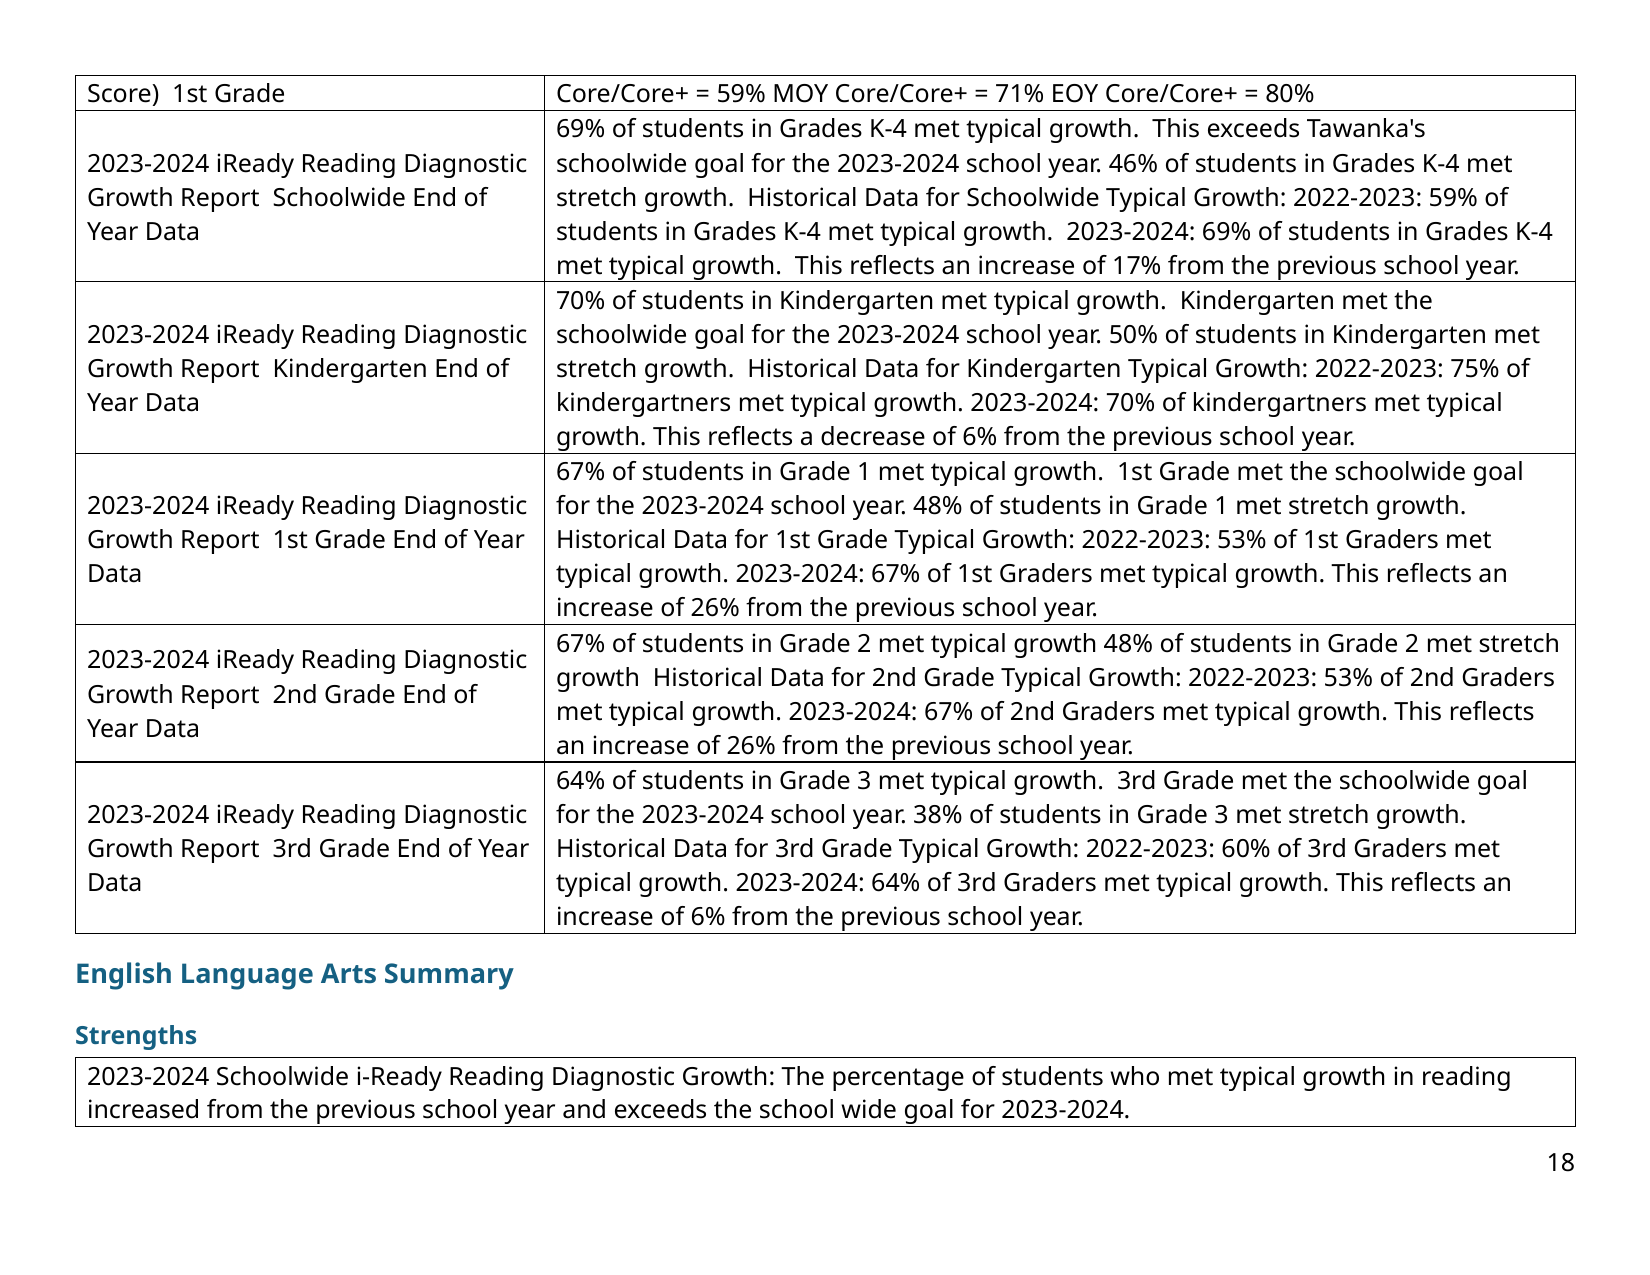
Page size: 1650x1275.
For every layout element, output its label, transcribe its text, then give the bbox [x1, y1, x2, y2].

table_header 2023-2024 Schoolwide i-Ready Reading Diagnostic Growth: The percentage of students who met typical growth in reading increased from the previous school year and exceeds the school wide goal for 2023-2024. [76, 1058, 1575, 1126]
table_cell 2023-2024 iReady Reading Diagnostic Growth Report Schoolwide End of Year Data [76, 111, 544, 281]
table_cell 70% of students in Kindergarten met typical growth. Kindergarten met the schoolwide goal for the 2023-2024 school year. 50% of students in Kindergarten met stretch growth. Historical Data for Kindergarten Typical Growth: 2022-2023: 75% of kindergartners met typical growth. 2023-2024: 70% of kindergartners met typical growth. This reflects a decrease of 6% from the previous school year. [545, 282, 1575, 453]
table_cell 2023-2024 iReady Reading Diagnostic Growth Report 1st Grade End of Year Data [76, 454, 544, 624]
table_cell 2023-2024 iReady Reading Diagnostic Growth Report 2nd Grade End of Year Data [76, 625, 544, 761]
table_cell 67% of students in Grade 1 met typical growth. 1st Grade met the schoolwide goal for the 2023-2024 school year. 48% of students in Grade 1 met stretch growth. Historical Data for 1st Grade Typical Growth: 2022-2023: 53% of 1st Graders met typical growth. 2023-2024: 67% of 1st Graders met typical growth. This reflects an increase of 26% from the previous school year. [545, 454, 1575, 624]
table_cell 67% of students in Grade 2 met typical growth 48% of students in Grade 2 met stretch growth Historical Data for 2nd Grade Typical Growth: 2022-2023: 53% of 2nd Graders met typical growth. 2023-2024: 67% of 2nd Graders met typical growth. This reflects an increase of 26% from the previous school year. [545, 625, 1575, 761]
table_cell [76, 76, 544, 110]
table_cell 2023-2024 iReady Reading Diagnostic Growth Report 3rd Grade End of Year Data [76, 763, 544, 933]
table_cell 64% of students in Grade 3 met typical growth. 3rd Grade met the schoolwide goal for the 2023-2024 school year. 38% of students in Grade 3 met stretch growth. Historical Data for 3rd Grade Typical Growth: 2022-2023: 60% of 3rd Graders met typical growth. 2023-2024: 64% of 3rd Graders met typical growth. This reflects an increase of 6% from the previous school year. [545, 763, 1575, 933]
subtitle Strengths [75, 1018, 1575, 1052]
table_cell 2023-2024 iReady Reading Diagnostic Growth Report Kindergarten End of Year Data [76, 282, 544, 453]
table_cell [545, 76, 1575, 110]
subtitle English Language Arts Summary [75, 955, 1575, 992]
table_cell 69% of students in Grades K-4 met typical growth. This exceeds Tawanka's schoolwide goal for the 2023-2024 school year. 46% of students in Grades K-4 met stretch growth. Historical Data for Schoolwide Typical Growth: 2022-2023: 59% of students in Grades K-4 met typical growth. 2023-2024: 69% of students in Grades K-4 met typical growth. This reflects an increase of 17% from the previous school year. [545, 111, 1575, 281]
